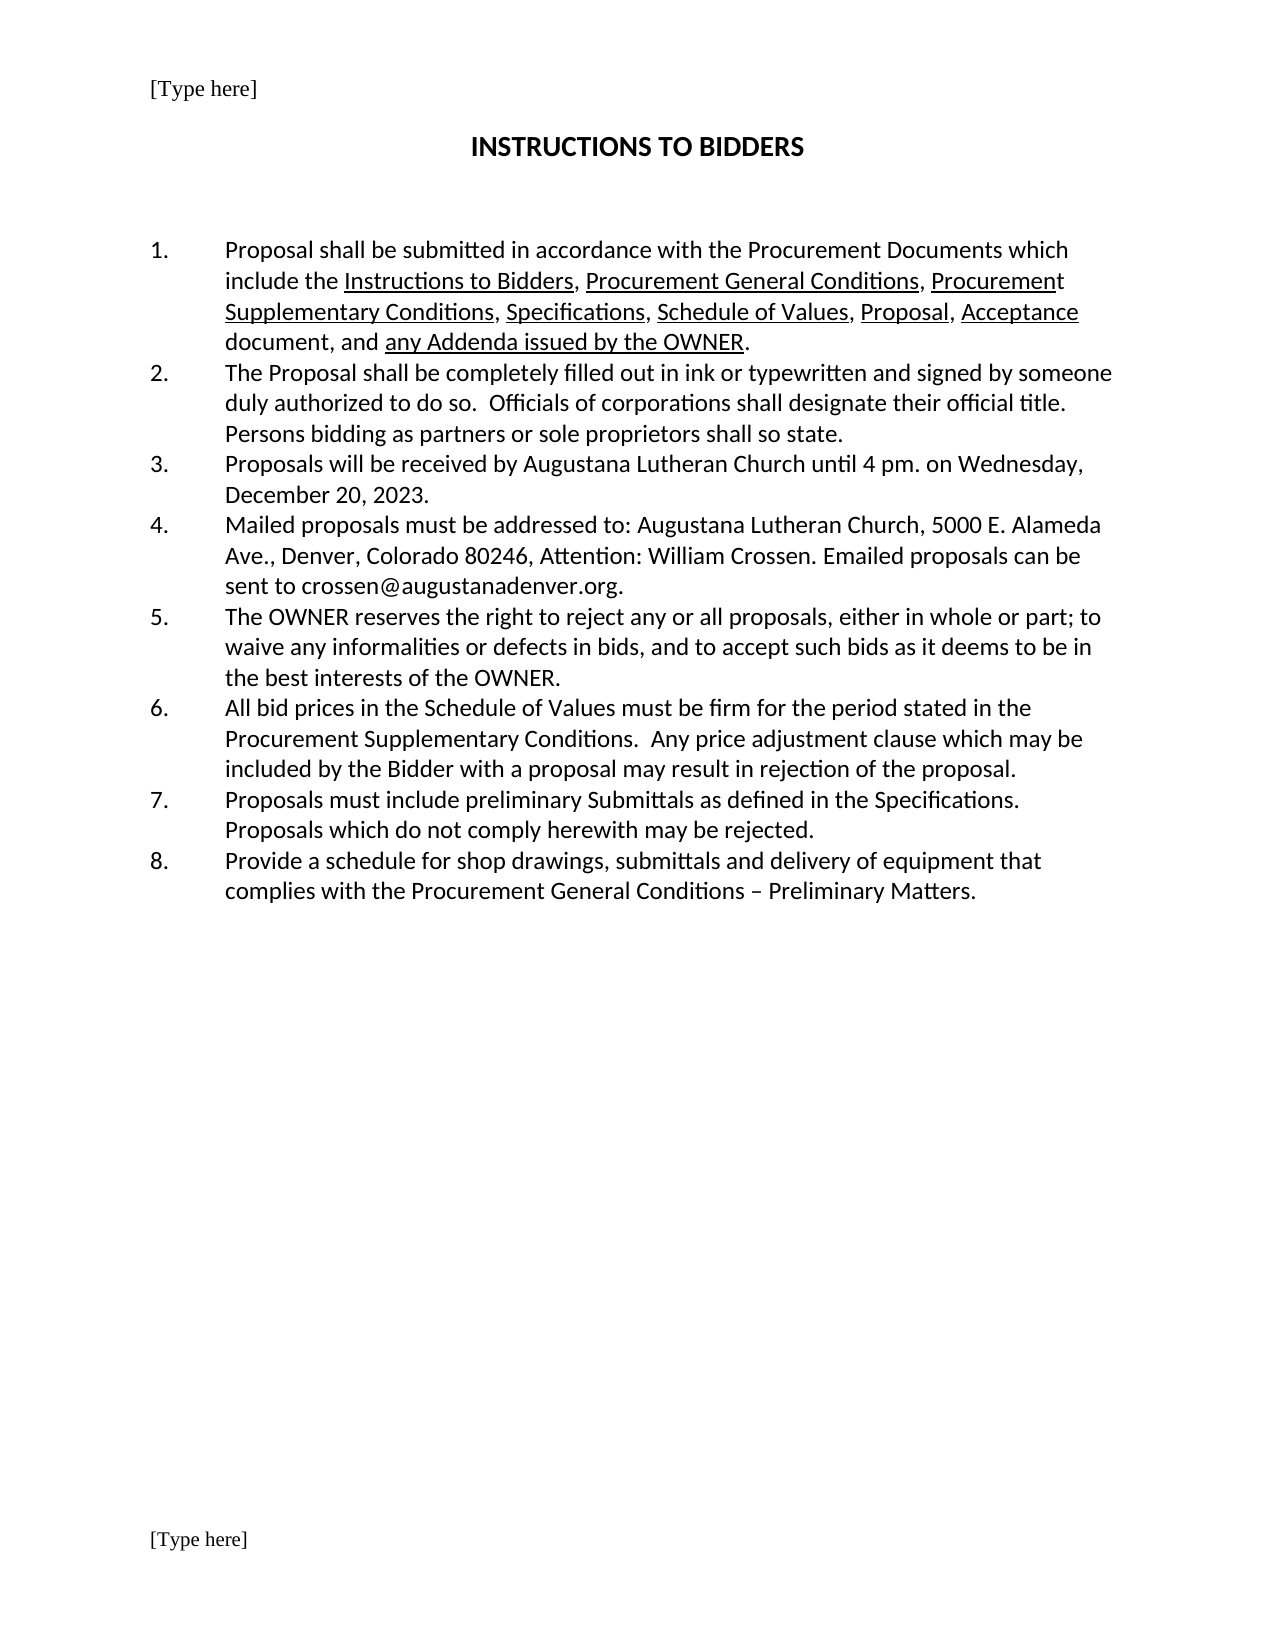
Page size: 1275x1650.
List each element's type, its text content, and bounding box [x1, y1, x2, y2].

list The Proposal shall be completely filled out in ink or typewritten and signed by someone duly authorized to do so. Officials of corporations shall designate their official title. Persons bidding as partners or sole proprietors shall so state. [150, 357, 1125, 448]
list The OWNER reserves the right to reject any or all proposals, either in whole or part; to waive any informalities or defects in bids, and to accept such bids as it deems to be in the best interests of the OWNER. [150, 601, 1125, 692]
list All bid prices in the Schedule of Values must be firm for the period stated in the Procurement Supplementary Conditions. Any price adjustment clause which may be included by the Bidder with a proposal may result in rejection of the proposal. [150, 692, 1125, 784]
list Proposal shall be submitted in accordance with the Procurement Documents which include the Instructions to Bidders, Procurement General Conditions, Procurement Supplementary Conditions, Specifications, Schedule of Values, Proposal, Acceptance document, and any Addenda issued by the OWNER. [150, 234, 1125, 357]
list Provide a schedule for shop drawings, submittals and delivery of equipment that complies with the Procurement General Conditions – Preliminary Matters. [150, 845, 1125, 906]
list Proposals must include preliminary Submittals as defined in the Specifications. Proposals which do not comply herewith may be rejected. [150, 784, 1125, 845]
list Mailed proposals must be addressed to: Augustana Lutheran Church, 5000 E. Alameda Ave., Denver, Colorado 80246, Attention: William Crossen. Emailed proposals can be sent to crossen@augustanadenver.org. [150, 509, 1125, 601]
text INSTRUCTIONS TO BIDDERS [150, 128, 1125, 163]
list Proposals will be received by Augustana Lutheran Church until 4 pm. on Wednesday, December 20, 2023. [150, 448, 1125, 509]
